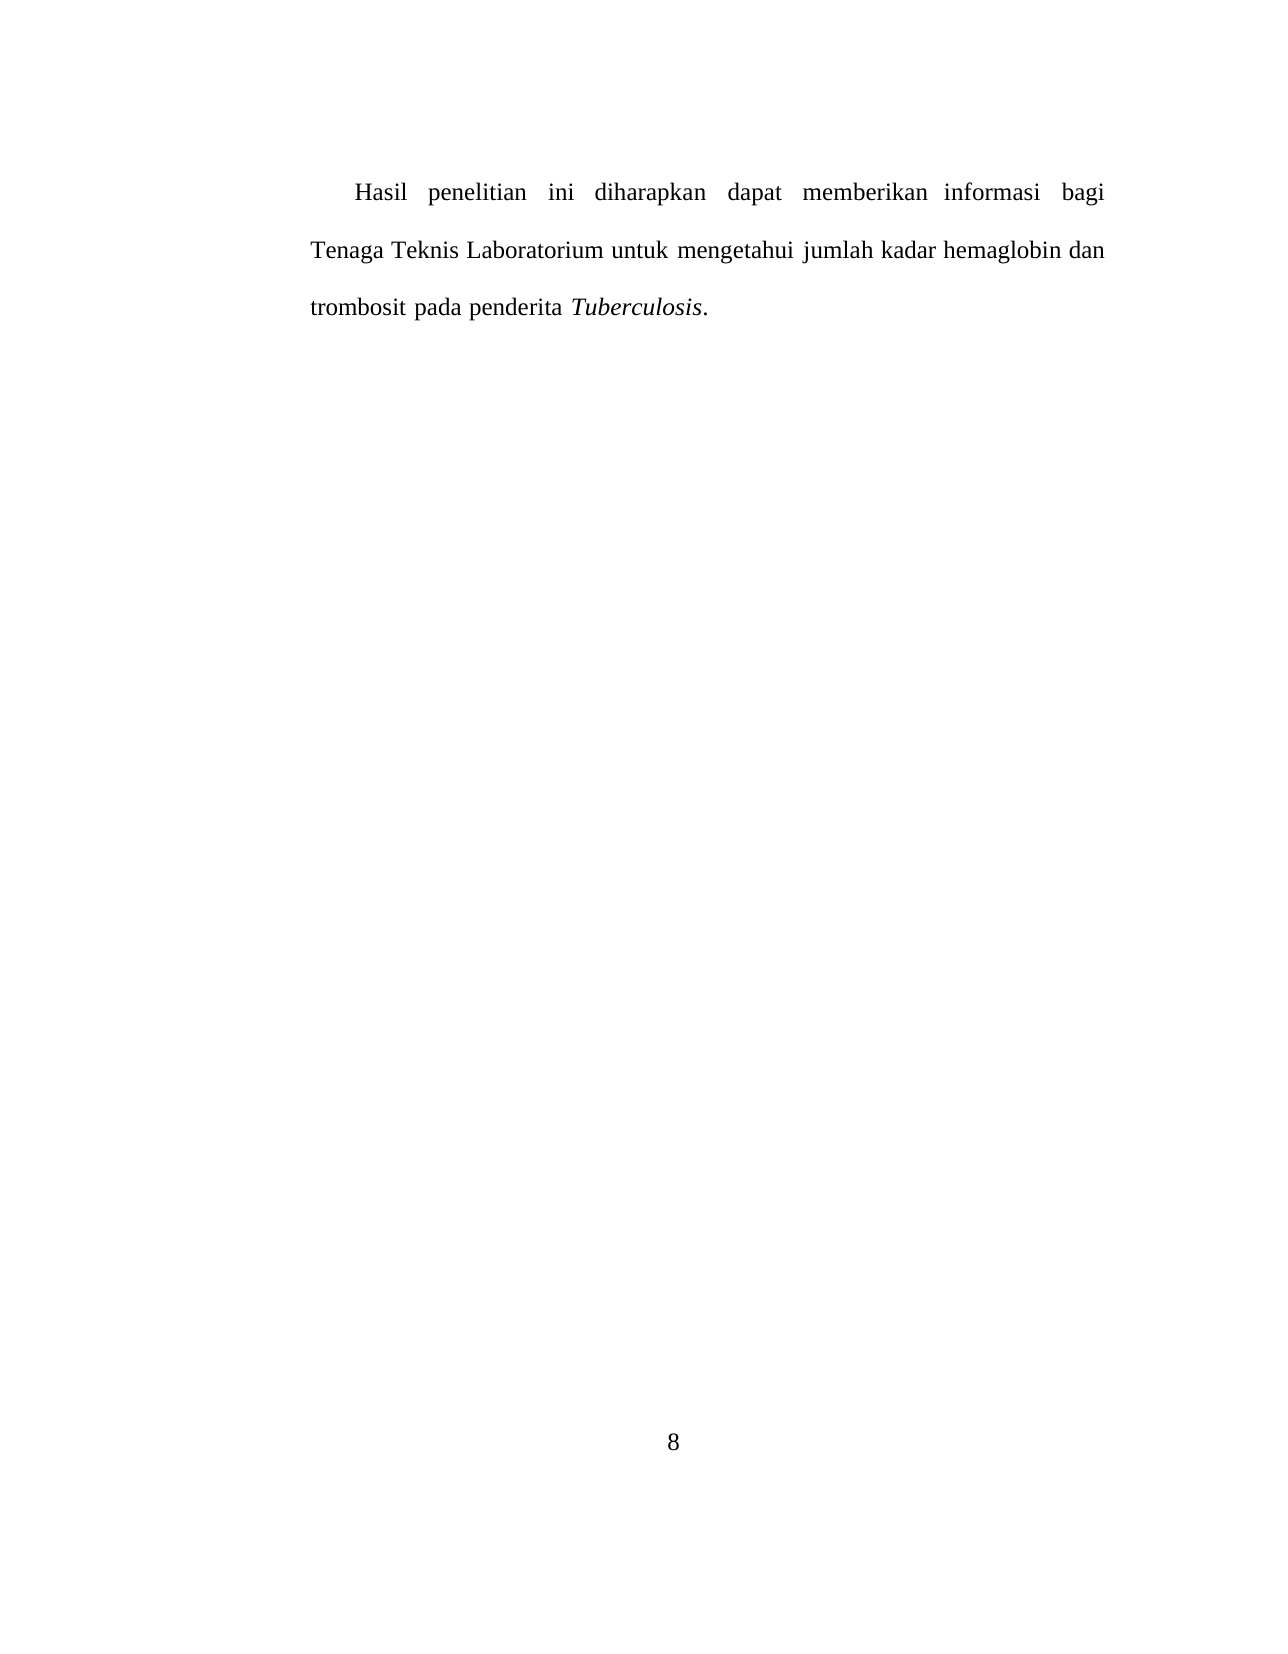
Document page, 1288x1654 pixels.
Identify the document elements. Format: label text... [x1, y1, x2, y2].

list Hasil penelitian ini diharapkan dapat memberikan informasi bagi Tenaga Teknis Laboratorium untuk mengetahui jumlah kadar hemaglobin dan trombosit pada penderita Tuberculosis. [310, 177, 1105, 321]
